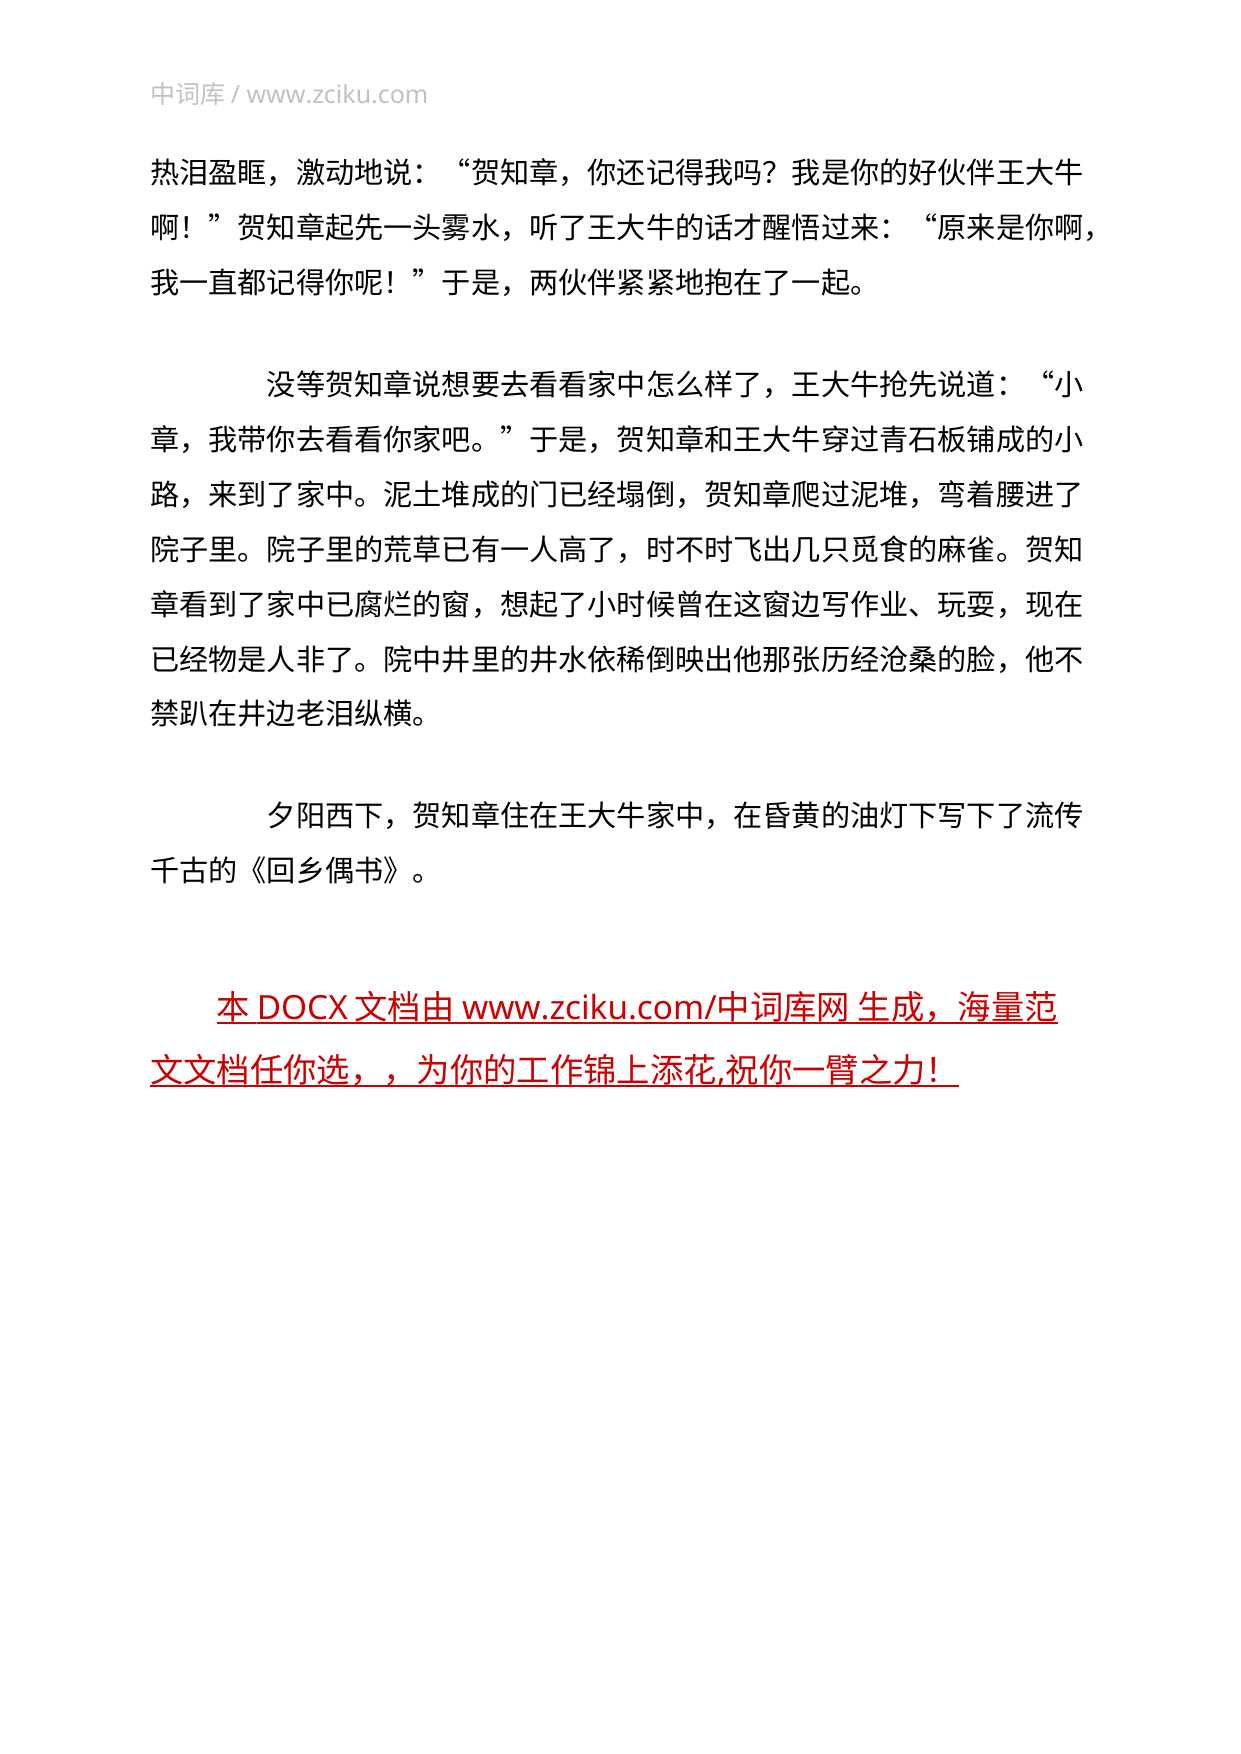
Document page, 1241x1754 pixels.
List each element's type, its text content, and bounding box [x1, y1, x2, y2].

text 本DOCX文档由 www.zciku.com/中词库网 生成，海量范文文档任你选，，为你的工作锦上添花,祝你一臂之力！ [150, 981, 1090, 1092]
text 没等贺知章说想要去看看家中怎么样了，王大牛抢先说道：“小章，我带你去看看你家吧。”于是，贺知章和王大牛穿过青石板铺成的小路，来到了家中。泥土堆成的门已经塌倒，贺知章爬过泥堆，弯着腰进了院子里。院子里的荒草已有一人高了，时不时飞出几只觅食的麻雀。贺知章看到了家中已腐烂的窗，想起了小时候曾在这窗边写作业、玩耍，现在已经物是人非了。院中井里的井水依稀倒映出他那张历经沧桑的脸，他不禁趴在井边老泪纵横。 [150, 362, 1090, 733]
text 夕阳西下，贺知章住在王大牛家中，在昏黄的油灯下写下了流传千古的《回乡偶书》。 [150, 793, 1090, 890]
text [150, 150, 1090, 302]
